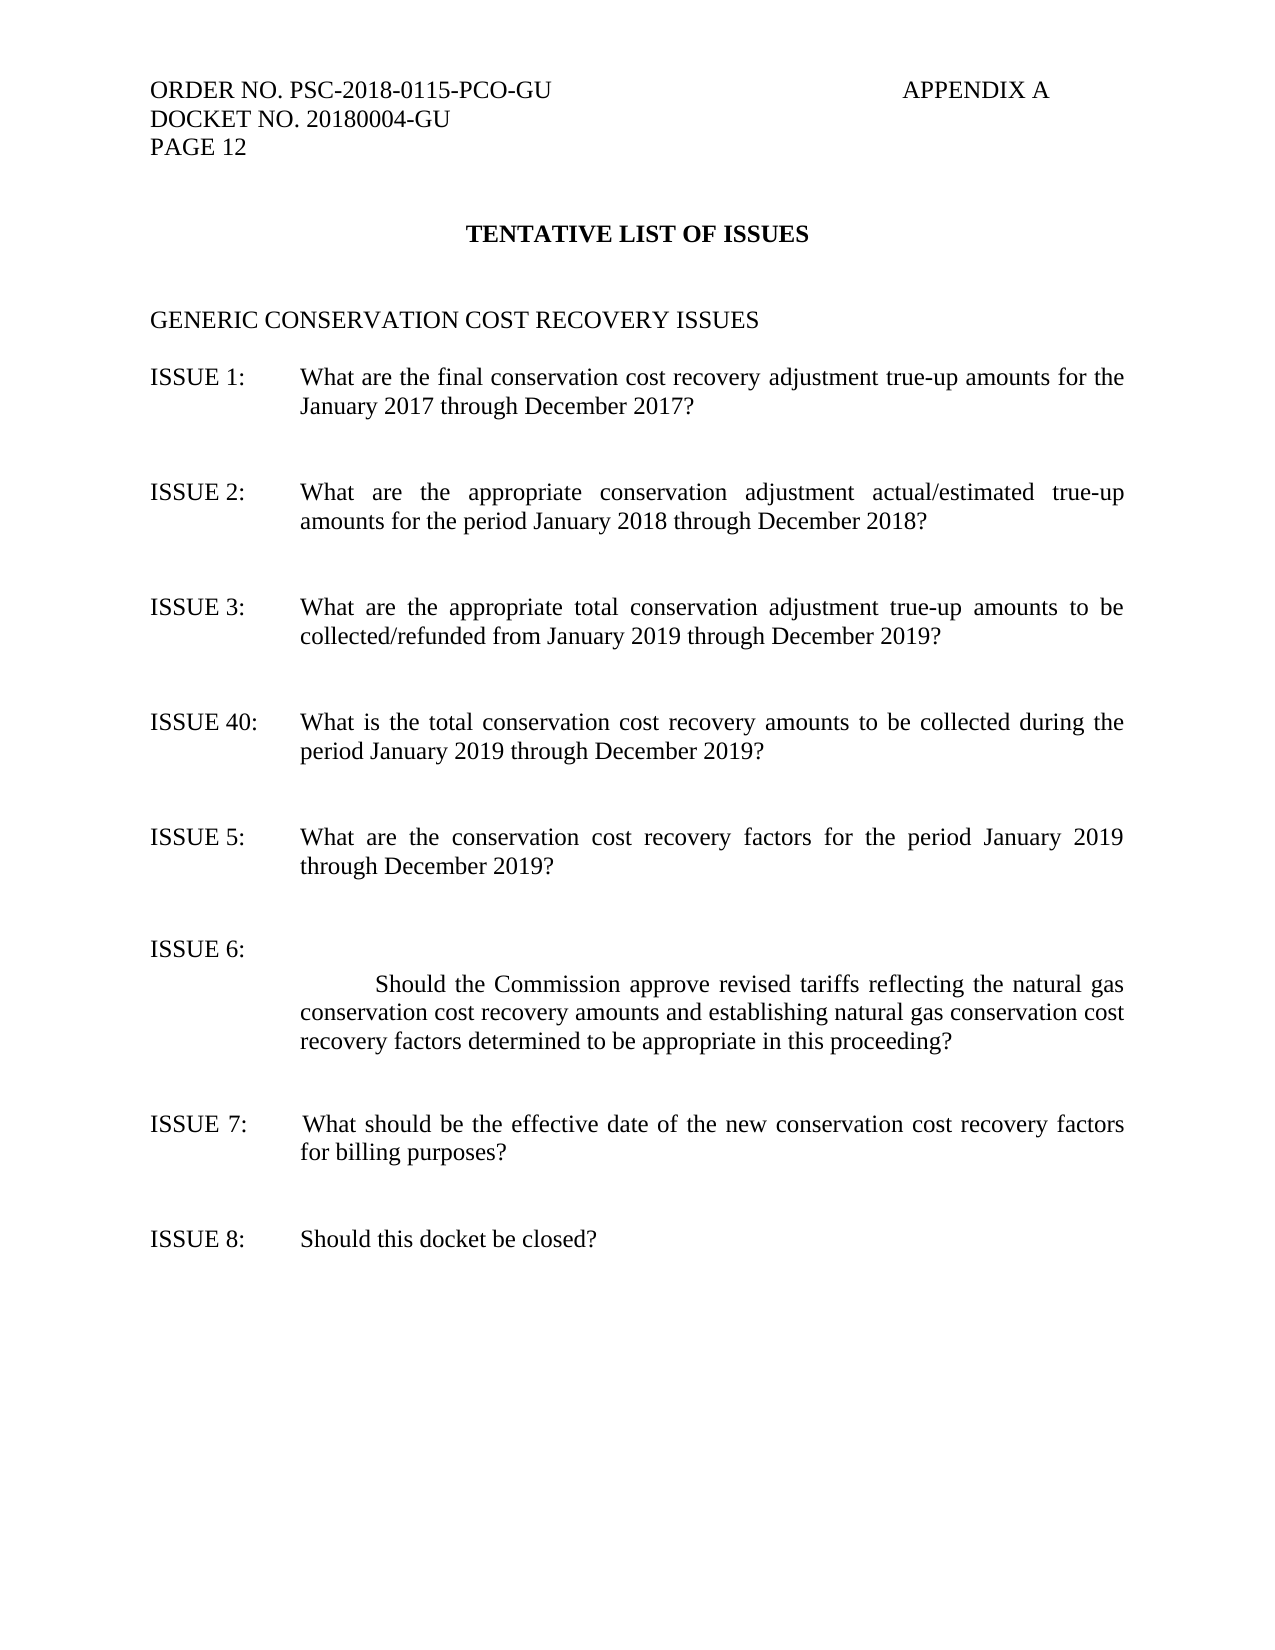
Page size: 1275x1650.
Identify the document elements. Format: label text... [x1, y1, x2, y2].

text TENTATIVE LIST OF ISSUES [150, 219, 1125, 247]
text ISSUE 1: What are the final conservation cost recovery adjustment true-up amounts for the January 2017 through December 2017? [150, 362, 1125, 420]
text Should the Commission approve revised tariffs reflecting the natural gas conservation cost recovery amounts and establishing natural gas conservation cost recovery factors determined to be appropriate in this proceeding? [300, 969, 1125, 1055]
text ISSUE 3: What are the appropriate total conservation adjustment true-up amounts to be collected/refunded from January 2019 through December 2019? [150, 592, 1125, 650]
text ISSUE 2: What are the appropriate conservation adjustment actual/estimated true-up amounts for the period January 2018 through December 2018? [150, 477, 1125, 535]
subtitle ISSUE 4: What is the total conservation cost recovery amounts to be collected during the period January 2019 through December 2019? [150, 707, 1125, 765]
text ISSUE 7: What should be the effective date of the new conservation cost recovery factors for billing purposes? [150, 1109, 1125, 1166]
text ISSUE 8: Should this docket be closed? [150, 1224, 1125, 1252]
text GENERIC CONSERVATION COST RECOVERY ISSUES [150, 305, 1125, 334]
text ISSUE 5: What are the conservation cost recovery factors for the period January 2019 through December 2019? [150, 822, 1125, 880]
subtitle ISSUE 6: [150, 934, 1125, 962]
